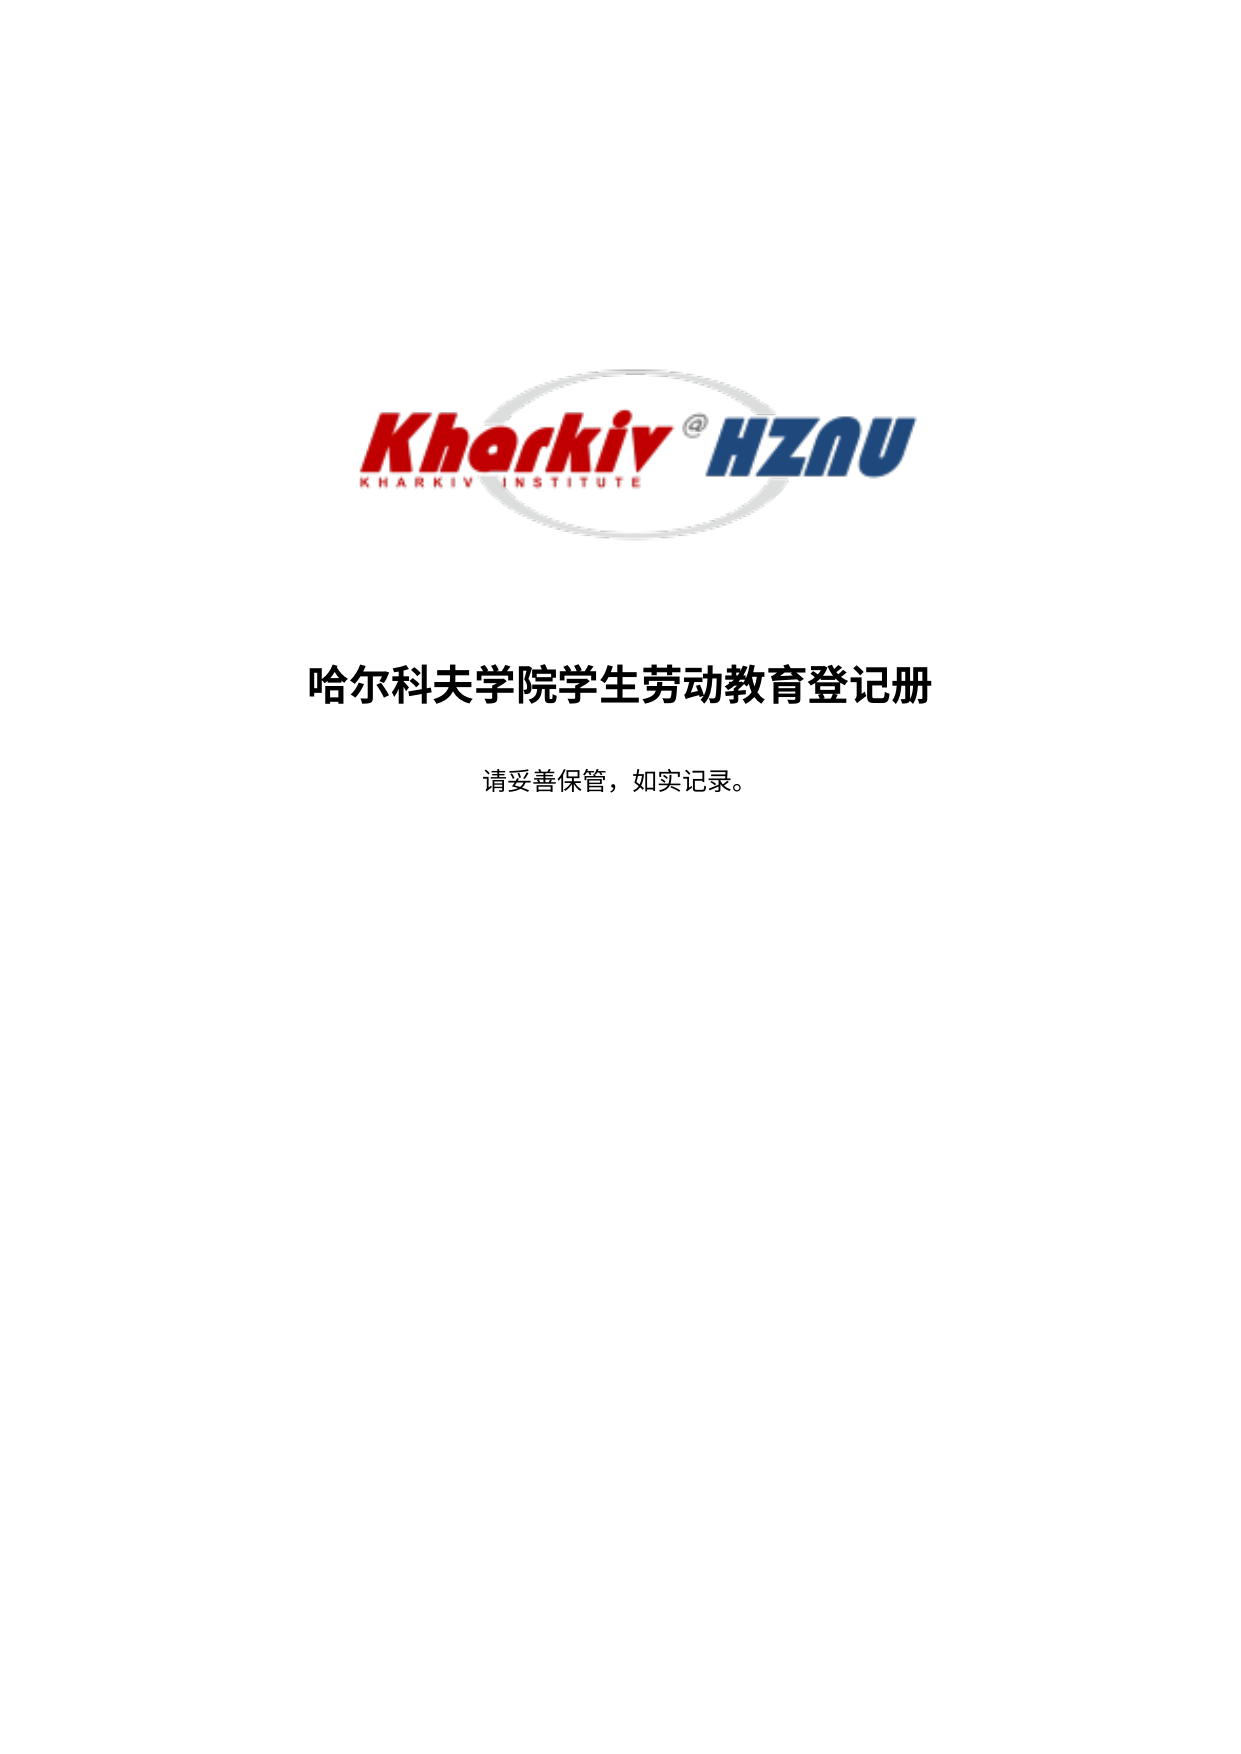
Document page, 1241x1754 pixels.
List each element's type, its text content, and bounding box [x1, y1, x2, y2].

text 哈尔科夫学院学生劳动教育登记册 [187, 649, 1053, 714]
text 请妥善保管，如实记录。 [187, 747, 1053, 812]
picture [287, 324, 953, 570]
